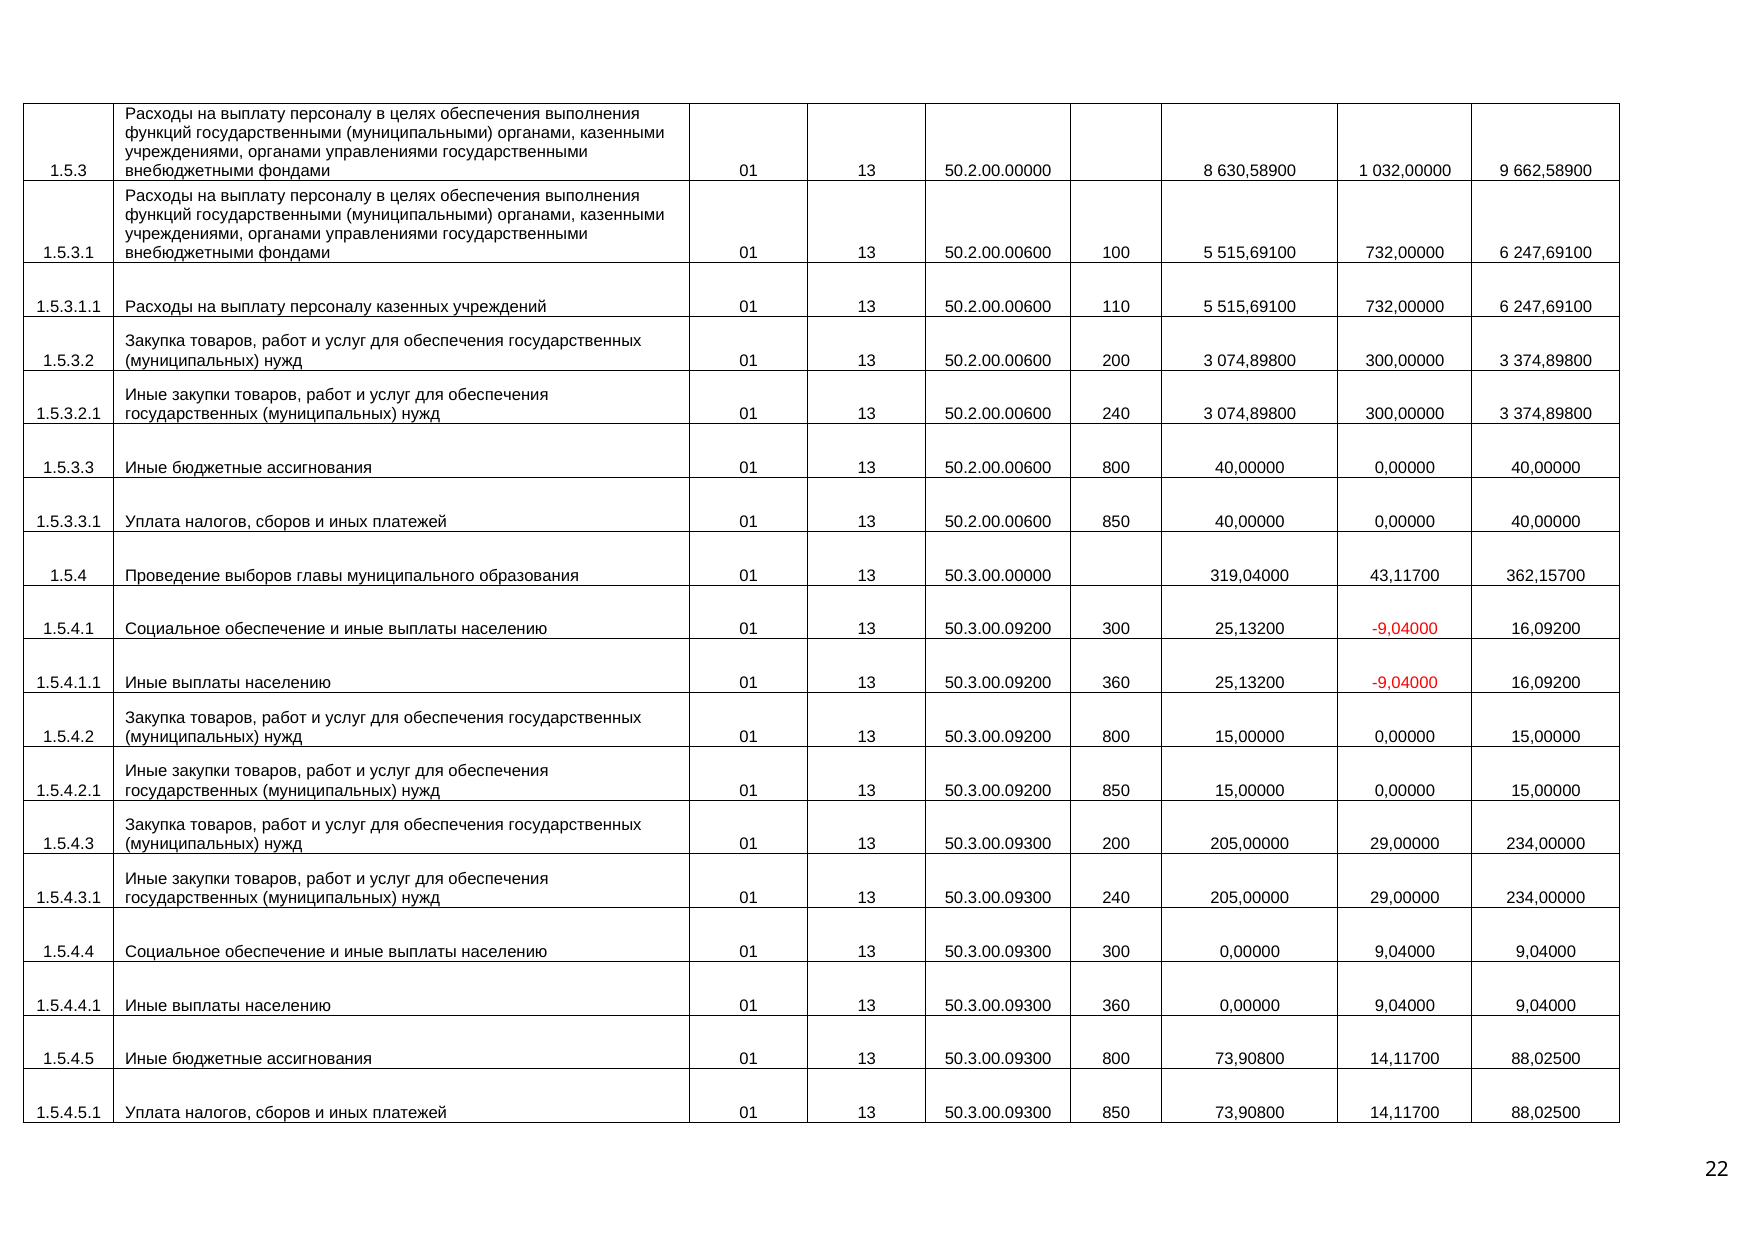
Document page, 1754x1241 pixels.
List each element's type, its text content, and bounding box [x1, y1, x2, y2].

table_cell 01 [690, 801, 807, 853]
table_cell 1.5.4.5.1 [24, 1069, 113, 1122]
table_cell 319,04000 [1162, 532, 1337, 584]
table_cell 50.2.00.00600 [926, 371, 1070, 423]
table_cell 5 515,69100 [1162, 181, 1337, 262]
table_cell Иные выплаты населению [114, 639, 689, 692]
table_cell 01 [690, 181, 807, 262]
table_cell 200 [1071, 801, 1161, 853]
table_cell 0,00000 [1338, 747, 1471, 799]
table_cell Закупка товаров, работ и услуг для обеспечения государственных (муниципальных) нужд [114, 693, 689, 746]
table_cell 01 [690, 747, 807, 799]
table_cell 16,09200 [1472, 639, 1619, 692]
table_cell 850 [1071, 478, 1161, 531]
table_cell 50.2.00.00000 [926, 104, 1070, 180]
table_cell 1.5.4.1.1 [24, 639, 113, 692]
table_cell [1071, 104, 1161, 180]
table_cell 50.2.00.00600 [926, 181, 1070, 262]
table_cell Расходы на выплату персоналу казенных учреждений [114, 263, 689, 316]
table_cell 1.5.3 [24, 104, 113, 180]
table_cell 3 074,89800 [1162, 371, 1337, 423]
table_cell 1.5.4 [24, 532, 113, 584]
table_cell 13 [808, 908, 925, 961]
table_cell 234,00000 [1472, 801, 1619, 853]
table_cell 13 [808, 962, 925, 1014]
table_cell Расходы на выплату персоналу в целях обеспечения выполнения функций государственными (муниципальными) органами, казенными учреждениями, органами управлениями государственными внебюджетными фондами [114, 104, 689, 180]
table_cell 8 630,58900 [1162, 104, 1337, 180]
table_cell 234,00000 [1472, 854, 1619, 907]
table_cell 200 [1071, 317, 1161, 369]
table_cell 0,00000 [1162, 962, 1337, 1014]
table_cell 1.5.3.3 [24, 424, 113, 477]
table_cell 1.5.4.3 [24, 801, 113, 853]
table_cell 3 074,89800 [1162, 317, 1337, 369]
table_cell 01 [690, 854, 807, 907]
table_cell 13 [808, 693, 925, 746]
table_cell Уплата налогов, сборов и иных платежей [114, 478, 689, 531]
table_cell Расходы на выплату персоналу в целях обеспечения выполнения функций государственными (муниципальными) органами, казенными учреждениями, органами управлениями государственными внебюджетными фондами [114, 181, 689, 262]
table_cell 01 [690, 478, 807, 531]
table_cell 50.2.00.00600 [926, 424, 1070, 477]
table_cell 1 032,00000 [1338, 104, 1471, 180]
table_cell 25,13200 [1162, 586, 1337, 638]
table_cell 850 [1071, 1069, 1161, 1122]
table_cell 01 [690, 1016, 807, 1068]
table_cell -9,04000 [1338, 586, 1471, 638]
table_cell 50.3.00.09300 [926, 962, 1070, 1014]
table_cell 14,11700 [1338, 1069, 1471, 1122]
table_cell 01 [690, 424, 807, 477]
table_cell 13 [808, 478, 925, 531]
table_cell 01 [690, 908, 807, 961]
table_cell 5 515,69100 [1162, 263, 1337, 316]
table_cell 13 [808, 854, 925, 907]
table_cell Иные закупки товаров, работ и услуг для обеспечения государственных (муниципальных) нужд [114, 854, 689, 907]
table_cell 14,11700 [1338, 1016, 1471, 1068]
table_cell 13 [808, 317, 925, 369]
table_cell 01 [690, 1069, 807, 1122]
table_cell 205,00000 [1162, 854, 1337, 907]
table_cell 01 [690, 586, 807, 638]
table_cell 50.2.00.00600 [926, 263, 1070, 316]
table_cell 15,00000 [1472, 693, 1619, 746]
table_cell 240 [1071, 371, 1161, 423]
table_cell 88,02500 [1472, 1069, 1619, 1122]
table_cell 0,00000 [1338, 478, 1471, 531]
table_cell 15,00000 [1472, 747, 1619, 799]
table_cell 1.5.4.4 [24, 908, 113, 961]
table_cell 1.5.4.5 [24, 1016, 113, 1068]
table_cell 1.5.4.2 [24, 693, 113, 746]
table_cell Иные выплаты населению [114, 962, 689, 1014]
table_cell 73,90800 [1162, 1016, 1337, 1068]
table_cell 43,11700 [1338, 532, 1471, 584]
table_cell 13 [808, 263, 925, 316]
table_cell 732,00000 [1338, 263, 1471, 316]
table_cell 01 [690, 104, 807, 180]
table_cell Социальное обеспечение и иные выплаты населению [114, 586, 689, 638]
table_cell 1.5.3.2 [24, 317, 113, 369]
table_cell 13 [808, 639, 925, 692]
table_cell 1.5.4.1 [24, 586, 113, 638]
table_cell 01 [690, 693, 807, 746]
table_cell 300 [1071, 908, 1161, 961]
table_cell 9,04000 [1338, 908, 1471, 961]
table_cell 50.2.00.00600 [926, 317, 1070, 369]
table_cell 9 662,58900 [1472, 104, 1619, 180]
table_cell -9,04000 [1338, 639, 1471, 692]
table_cell 100 [1071, 181, 1161, 262]
table_cell Иные закупки товаров, работ и услуг для обеспечения государственных (муниципальных) нужд [114, 747, 689, 799]
table_cell 362,15700 [1472, 532, 1619, 584]
table_cell [1071, 532, 1161, 584]
table_cell Закупка товаров, работ и услуг для обеспечения государственных (муниципальных) нужд [114, 801, 689, 853]
table_cell 13 [808, 1016, 925, 1068]
table_cell 6 247,69100 [1472, 181, 1619, 262]
table_cell 300,00000 [1338, 317, 1471, 369]
table_cell 205,00000 [1162, 801, 1337, 853]
table_cell 50.3.00.09300 [926, 908, 1070, 961]
table_cell 300 [1071, 586, 1161, 638]
table_cell 6 247,69100 [1472, 263, 1619, 316]
table_cell 800 [1071, 424, 1161, 477]
table_cell 25,13200 [1162, 639, 1337, 692]
table_cell 0,00000 [1338, 693, 1471, 746]
table_cell 01 [690, 317, 807, 369]
table_cell 1.5.3.2.1 [24, 371, 113, 423]
table_cell 13 [808, 104, 925, 180]
table_cell 29,00000 [1338, 801, 1471, 853]
table_cell Иные бюджетные ассигнования [114, 1016, 689, 1068]
table_cell 1.5.4.3.1 [24, 854, 113, 907]
table_cell 15,00000 [1162, 747, 1337, 799]
table_cell 73,90800 [1162, 1069, 1337, 1122]
table_cell 1.5.3.1.1 [24, 263, 113, 316]
table_cell 01 [690, 371, 807, 423]
table_cell 110 [1071, 263, 1161, 316]
table_cell 50.3.00.09200 [926, 639, 1070, 692]
table_cell 850 [1071, 747, 1161, 799]
table_cell 3 374,89800 [1472, 371, 1619, 423]
table_cell 13 [808, 747, 925, 799]
table_cell 1.5.3.1 [24, 181, 113, 262]
table_cell 1.5.4.2.1 [24, 747, 113, 799]
table_cell 300,00000 [1338, 371, 1471, 423]
table_cell 01 [690, 532, 807, 584]
table_cell 88,02500 [1472, 1016, 1619, 1068]
table_cell 13 [808, 181, 925, 262]
table_cell 50.3.00.09300 [926, 801, 1070, 853]
table_cell 13 [808, 532, 925, 584]
table_cell 16,09200 [1472, 586, 1619, 638]
table_cell Иные бюджетные ассигнования [114, 424, 689, 477]
table_cell 40,00000 [1472, 478, 1619, 531]
table_cell 9,04000 [1472, 908, 1619, 961]
table_cell 1.5.4.4.1 [24, 962, 113, 1014]
table_cell 13 [808, 1069, 925, 1122]
table_cell 732,00000 [1338, 181, 1471, 262]
table_cell 50.3.00.09300 [926, 1069, 1070, 1122]
table_cell Уплата налогов, сборов и иных платежей [114, 1069, 689, 1122]
table_cell 13 [808, 801, 925, 853]
table_cell 800 [1071, 1016, 1161, 1068]
table_cell 50.3.00.09200 [926, 747, 1070, 799]
table_cell 13 [808, 371, 925, 423]
table_cell 0,00000 [1338, 424, 1471, 477]
table_cell 50.3.00.09300 [926, 1016, 1070, 1068]
table_cell 3 374,89800 [1472, 317, 1619, 369]
table_cell 01 [690, 263, 807, 316]
table_cell 01 [690, 962, 807, 1014]
table_cell 50.3.00.09300 [926, 854, 1070, 907]
table_cell 0,00000 [1162, 908, 1337, 961]
table_cell 29,00000 [1338, 854, 1471, 907]
table_cell 13 [808, 586, 925, 638]
table_cell 40,00000 [1162, 424, 1337, 477]
table_cell Проведение выборов главы муниципального образования [114, 532, 689, 584]
table_cell Социальное обеспечение и иные выплаты населению [114, 908, 689, 961]
table_cell 50.3.00.09200 [926, 693, 1070, 746]
table_cell Иные закупки товаров, работ и услуг для обеспечения государственных (муниципальных) нужд [114, 371, 689, 423]
table_cell 13 [808, 424, 925, 477]
table_cell 360 [1071, 639, 1161, 692]
table_cell 40,00000 [1162, 478, 1337, 531]
table_cell 50.3.00.00000 [926, 532, 1070, 584]
table_cell 9,04000 [1472, 962, 1619, 1014]
table_cell 800 [1071, 693, 1161, 746]
table_cell 360 [1071, 962, 1161, 1014]
table_cell Закупка товаров, работ и услуг для обеспечения государственных (муниципальных) нужд [114, 317, 689, 369]
table_cell 01 [690, 639, 807, 692]
table_cell 50.3.00.09200 [926, 586, 1070, 638]
table_cell 1.5.3.3.1 [24, 478, 113, 531]
table_cell 40,00000 [1472, 424, 1619, 477]
table_cell 15,00000 [1162, 693, 1337, 746]
table_cell 50.2.00.00600 [926, 478, 1070, 531]
table_cell 240 [1071, 854, 1161, 907]
table_cell 9,04000 [1338, 962, 1471, 1014]
